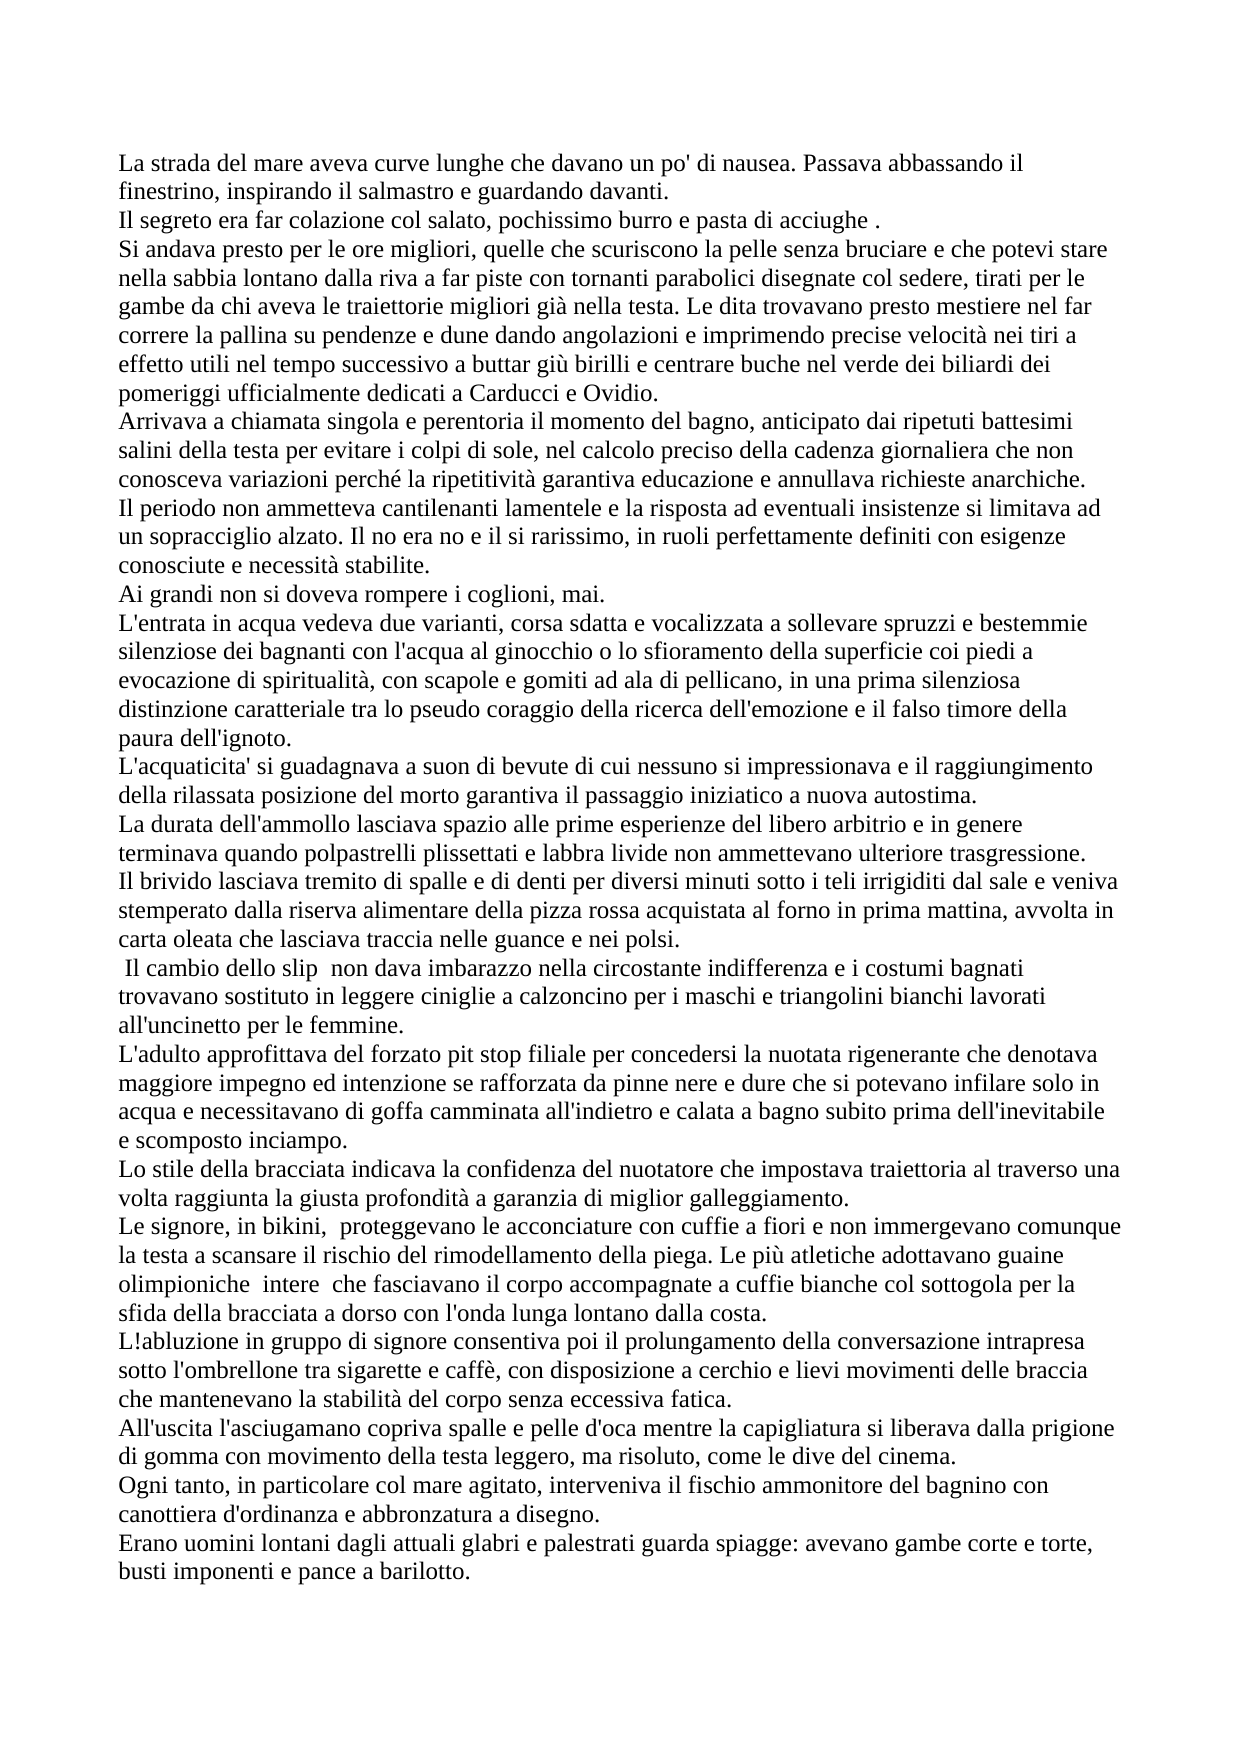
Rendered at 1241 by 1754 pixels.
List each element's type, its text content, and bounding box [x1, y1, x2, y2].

text Il brivido lasciava tremito di spalle e di denti per diversi minuti sotto i teli irrigiditi dal sale e veniva stemperato dalla riserva alimentare della pizza rossa acquistata al forno in prima mattina, avvolta in carta oleata che lasciava traccia nelle guance e nei polsi. [118, 866, 1122, 953]
text Le signore, in bikini, proteggevano le acconciature con cuffie a fiori e non immergevano comunque la testa a scansare il rischio del rimodellamento della piega. Le più atletiche adottavano guaine olimpioniche intere che fasciavano il corpo accompagnate a cuffie bianche col sottogola per la sfida della bracciata a dorso con l'onda lunga lontano dalla costa. [118, 1211, 1122, 1326]
text Ogni tanto, in particolare col mare agitato, interveniva il fischio ammonitore del bagnino con canottiera d'ordinanza e abbronzatura a disegno. [118, 1470, 1122, 1528]
text Erano uomini lontani dagli attuali glabri e palestrati guarda spiagge: avevano gambe corte e torte, busti imponenti e pance a barilotto. [118, 1528, 1122, 1585]
text L'adulto approfittava del forzato pit stop filiale per concedersi la nuotata rigenerante che denotava maggiore impegno ed intenzione se rafforzata da pinne nere e dure che si potevano infilare solo in acqua e necessitavano di goffa camminata all'indietro e calata a bagno subito prima dell'inevitabile e scomposto inciampo. [118, 1039, 1122, 1154]
text Arrivava a chiamata singola e perentoria il momento del bagno, anticipato dai ripetuti battesimi salini della testa per evitare i colpi di sole, nel calcolo preciso della cadenza giornaliera che non conosceva variazioni perché la ripetitività garantiva educazione e annullava richieste anarchiche. [118, 406, 1122, 493]
text Il cambio dello slip non dava imbarazzo nella circostante indifferenza e i costumi bagnati trovavano sostituto in leggere ciniglie a calzoncino per i maschi e triangolini bianchi lavorati all'uncinetto per le femmine. [118, 953, 1122, 1039]
text Ai grandi non si doveva rompere i coglioni, mai. [118, 579, 1122, 608]
text L!abluzione in gruppo di signore consentiva poi il prolungamento della conversazione intrapresa sotto l'ombrellone tra sigarette e caffè, con disposizione a cerchio e lievi movimenti delle braccia che mantenevano la stabilità del corpo senza eccessiva fatica. [118, 1326, 1122, 1413]
text Il segreto era far colazione col salato, pochissimo burro e pasta di acciughe . [118, 205, 1122, 234]
text L'acquaticita' si guadagnava a suon di bevute di cui nessuno si impressionava e il raggiungimento della rilassata posizione del morto garantiva il passaggio iniziatico a nuova autostima. [118, 751, 1122, 809]
text La strada del mare aveva curve lunghe che davano un po' di nausea. Passava abbassando il finestrino, inspirando il salmastro e guardando davanti. [118, 148, 1122, 205]
text Lo stile della bracciata indicava la confidenza del nuotatore che impostava traiettoria al traverso una volta raggiunta la giusta profondità a garanzia di miglior galleggiamento. [118, 1154, 1122, 1211]
text La durata dell'ammollo lasciava spazio alle prime esperienze del libero arbitrio e in genere terminava quando polpastrelli plissettati e labbra livide non ammettevano ulteriore trasgressione. [118, 809, 1122, 866]
text L'entrata in acqua vedeva due varianti, corsa sdatta e vocalizzata a sollevare spruzzi e bestemmie silenziose dei bagnanti con l'acqua al ginocchio o lo sfioramento della superficie coi piedi a evocazione di spiritualità, con scapole e gomiti ad ala di pellicano, in una prima silenziosa distinzione caratteriale tra lo pseudo coraggio della ricerca dell'emozione e il falso timore della paura dell'ignoto. [118, 608, 1122, 751]
text Si andava presto per le ore migliori, quelle che scuriscono la pelle senza bruciare e che potevi stare nella sabbia lontano dalla riva a far piste con tornanti parabolici disegnate col sedere, tirati per le gambe da chi aveva le traiettorie migliori già nella testa. Le dita trovavano presto mestiere nel far correre la pallina su pendenze e dune dando angolazioni e imprimendo precise velocità nei tiri a effetto utili nel tempo successivo a buttar giù birilli e centrare buche nel verde dei biliardi dei pomeriggi ufficialmente dedicati a Carducci e Ovidio. [118, 234, 1122, 406]
text Il periodo non ammetteva cantilenanti lamentele e la risposta ad eventuali insistenze si limitava ad un sopracciglio alzato. Il no era no e il si rarissimo, in ruoli perfettamente definiti con esigenze conosciute e necessità stabilite. [118, 493, 1122, 579]
text All'uscita l'asciugamano copriva spalle e pelle d'oca mentre la capigliatura si liberava dalla prigione di gomma con movimento della testa leggero, ma risoluto, come le dive del cinema. [118, 1413, 1122, 1470]
